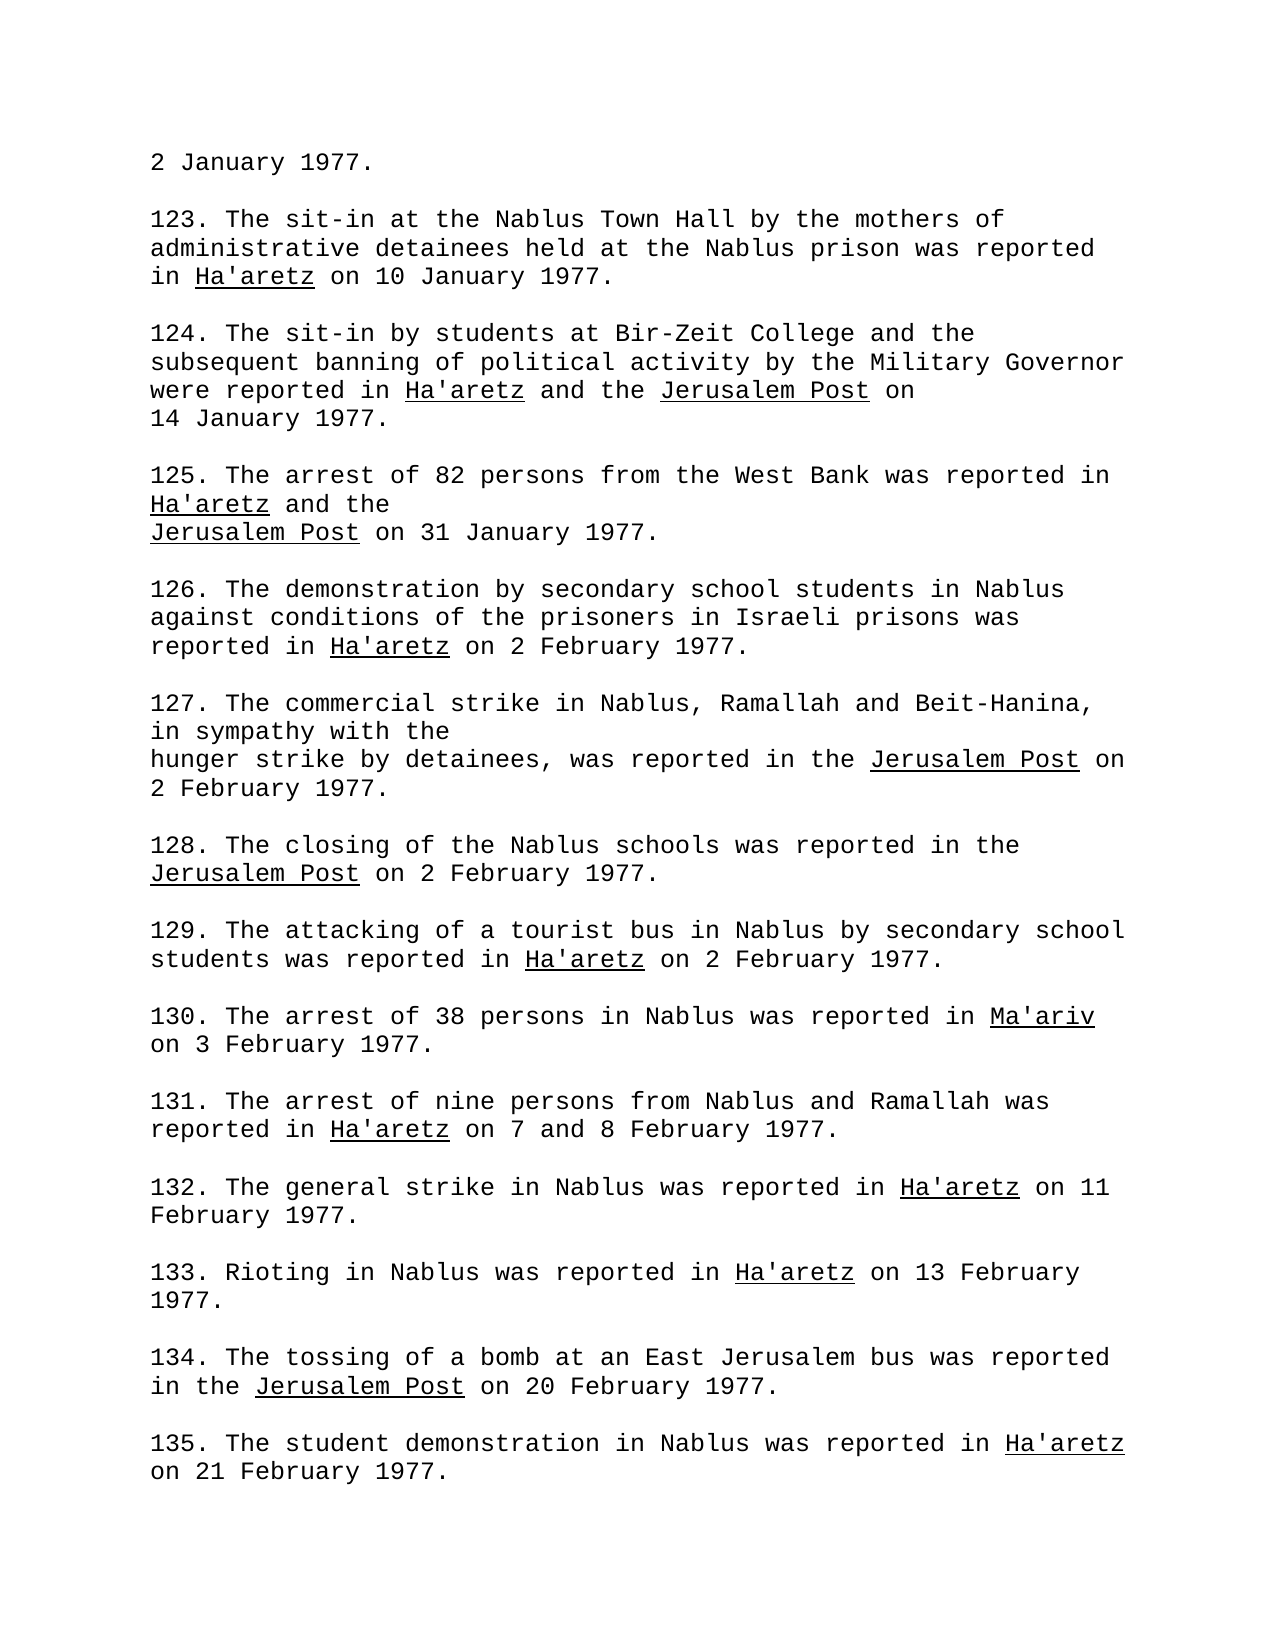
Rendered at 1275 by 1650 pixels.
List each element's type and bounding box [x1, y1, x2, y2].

text [150, 150, 1125, 1487]
